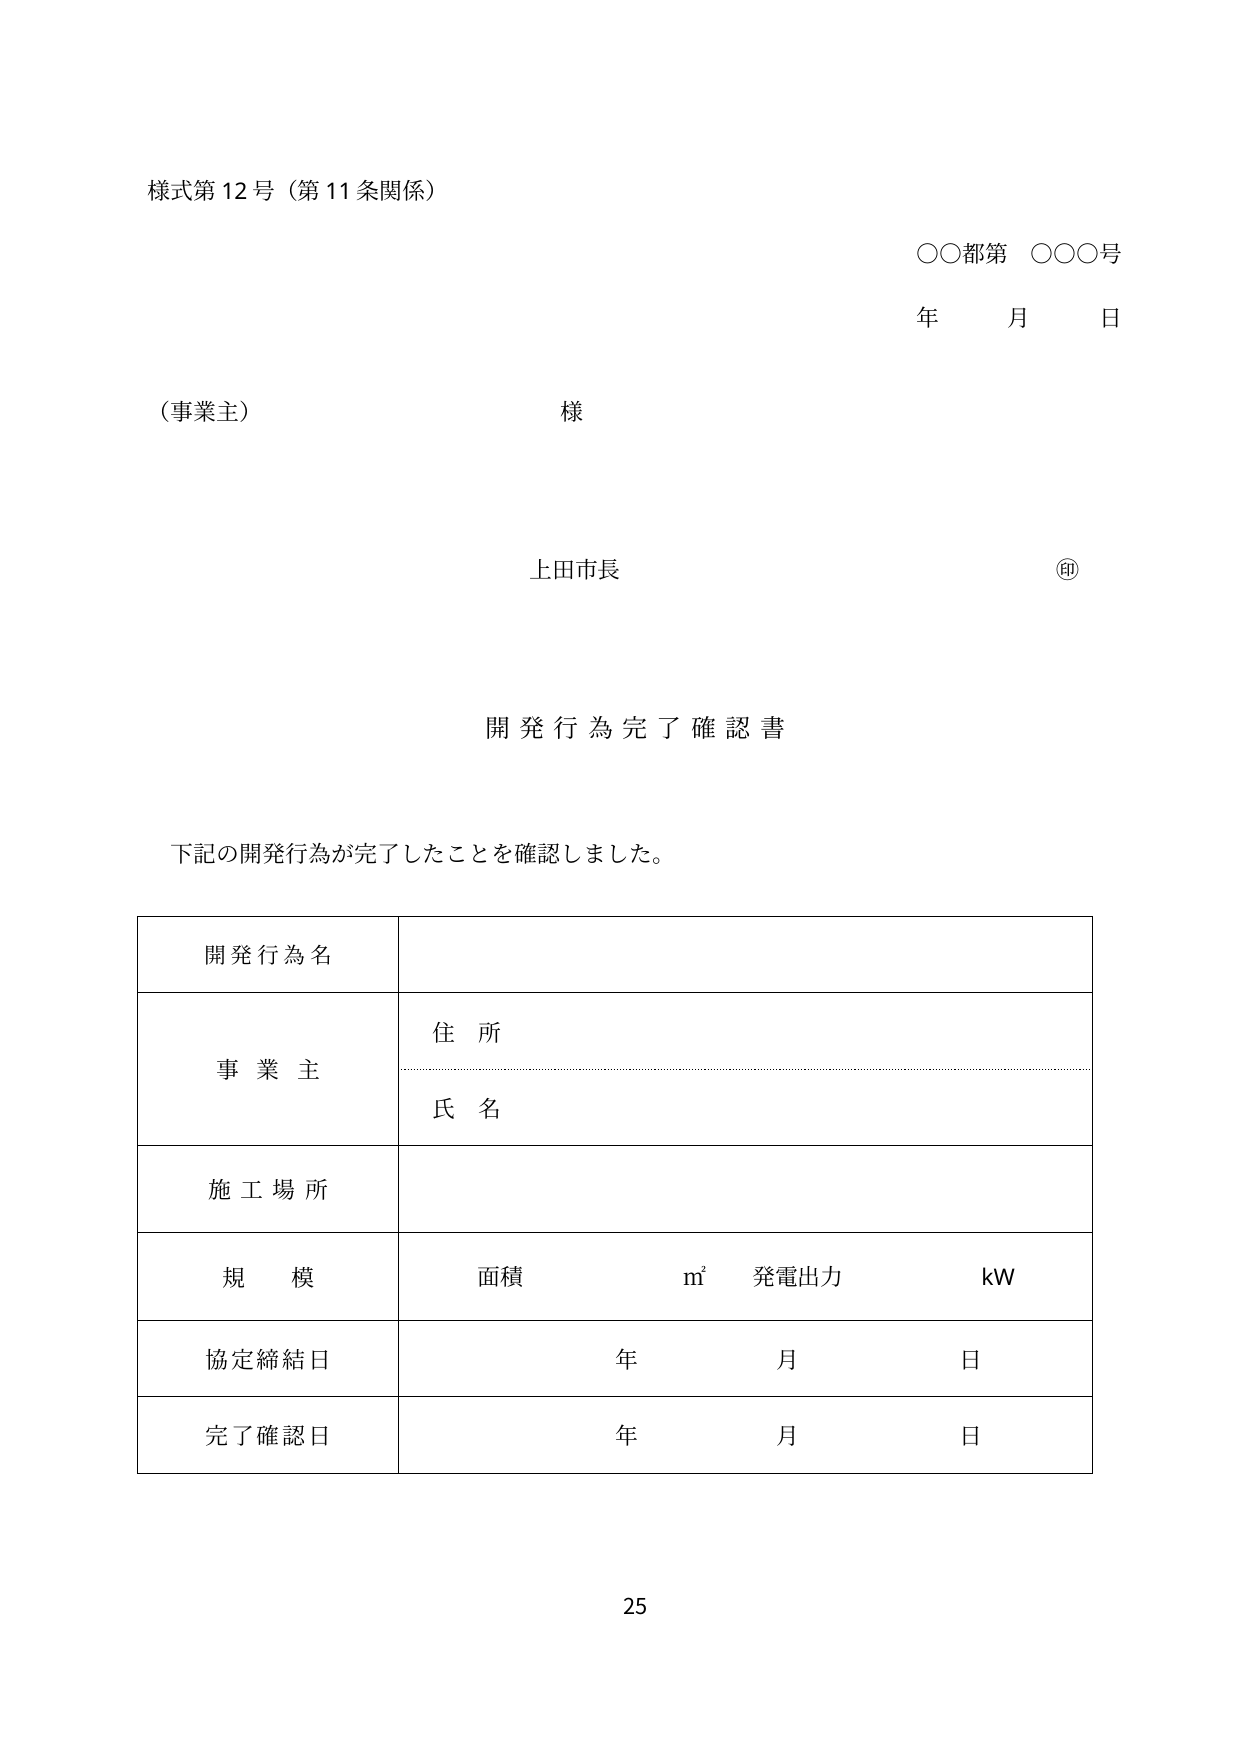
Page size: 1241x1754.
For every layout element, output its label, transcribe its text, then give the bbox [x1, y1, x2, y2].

table_cell 氏 名 [399, 1069, 1092, 1145]
text ○○都第 ○○○号 [148, 221, 1122, 284]
table_cell 協定締結日 [138, 1321, 398, 1396]
table_cell 面積 ㎡ 発電出力 kW [399, 1233, 1092, 1319]
table_cell 規模 [138, 1233, 398, 1319]
text 年 月 日 [148, 284, 1122, 348]
table_cell 完了確認日 [138, 1397, 398, 1473]
text 下記の開発行為が完了したことを確認しました。 [148, 821, 1122, 884]
table_header [399, 917, 1092, 992]
table_cell 事業主 [138, 993, 398, 1145]
table_cell 施工場所 [138, 1146, 398, 1232]
table_cell [399, 1146, 1092, 1232]
table_cell 年 月 日 [399, 1321, 1092, 1396]
table_cell 住 所 [399, 993, 1092, 1069]
table_cell 年 月 日 [399, 1397, 1092, 1473]
text 開発行為完了確認書 [148, 695, 1122, 758]
text （事業主） 様 [148, 379, 1122, 442]
text 様式第12号（第11条関係） [148, 158, 1122, 221]
table_header 開発行為名 [138, 917, 398, 992]
text 上田市長 ㊞ [323, 537, 1122, 600]
